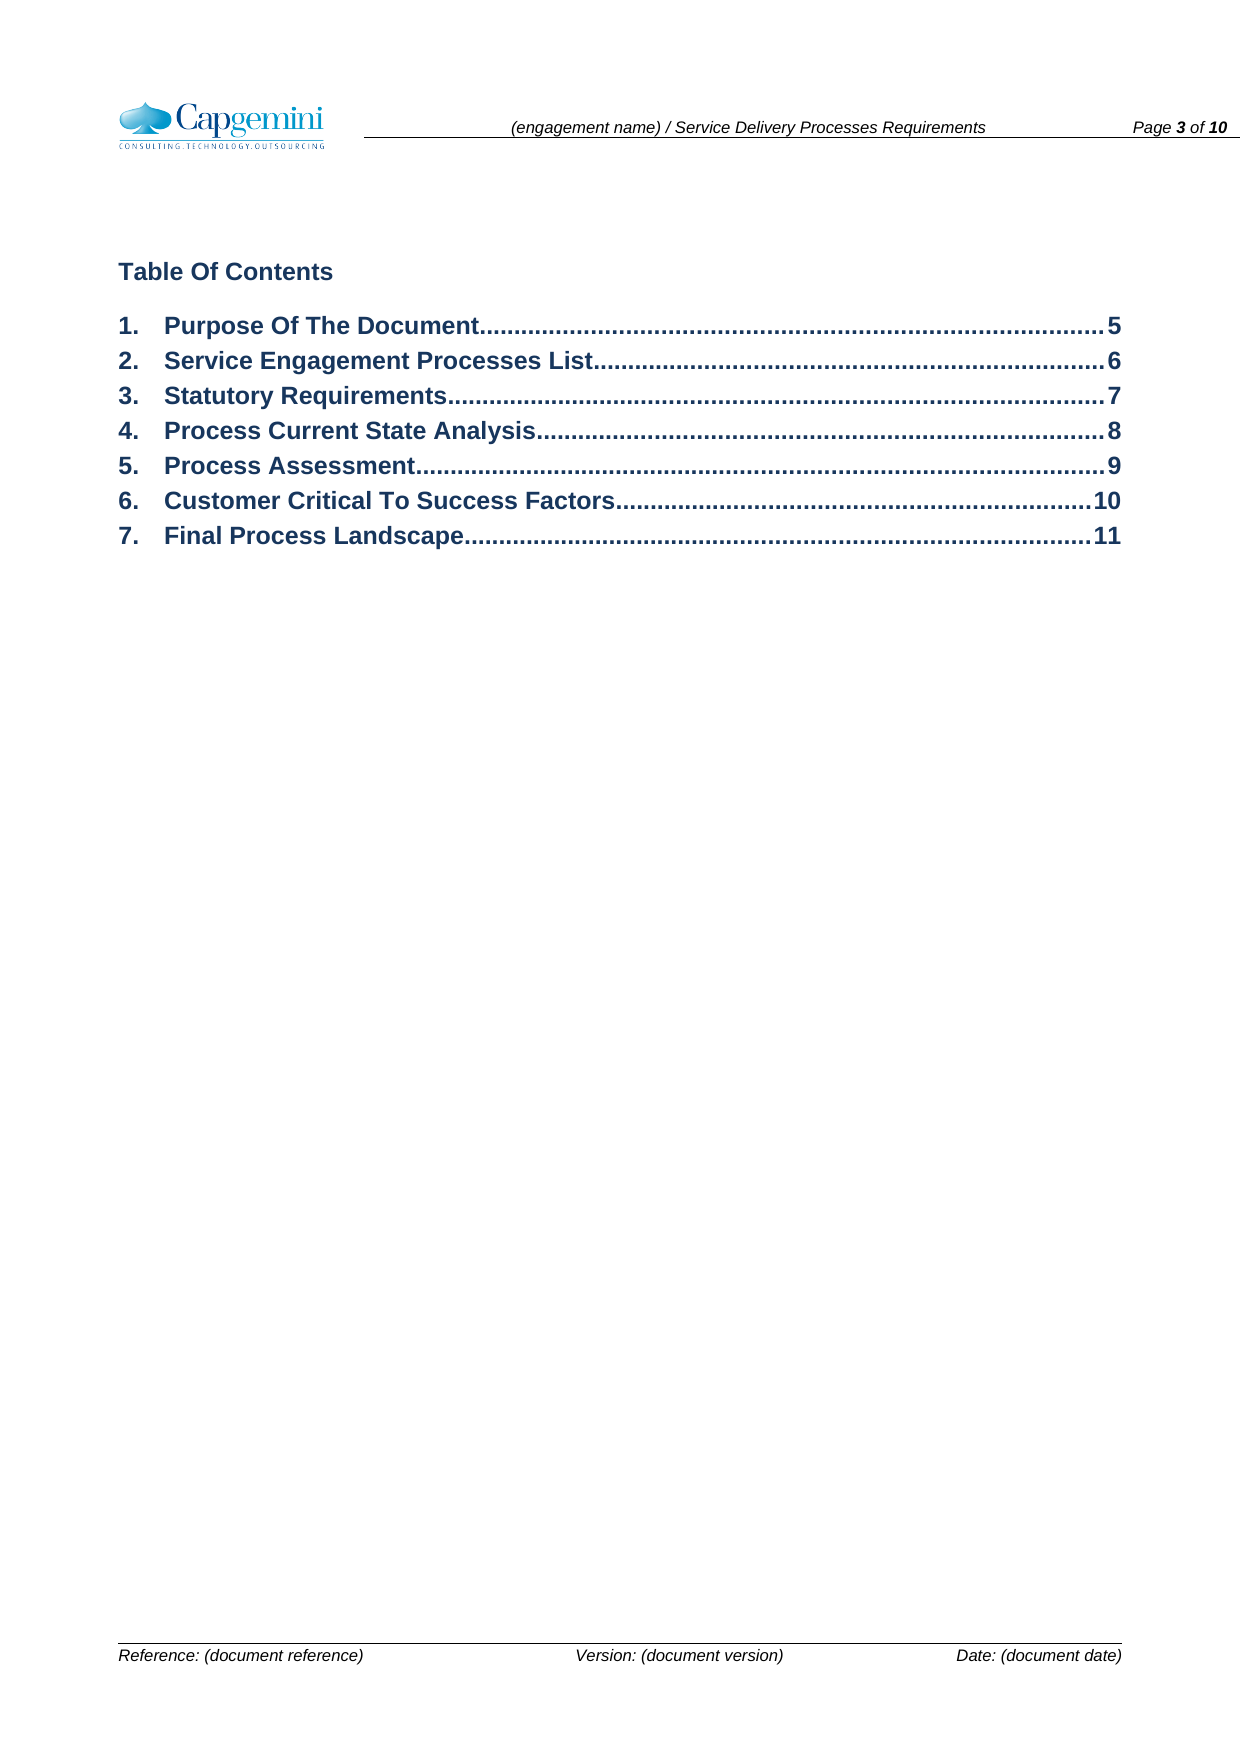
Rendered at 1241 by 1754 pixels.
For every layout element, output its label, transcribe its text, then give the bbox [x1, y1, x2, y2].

text 4. Process Current State Analysis 8 [118, 416, 1122, 444]
text 1. Purpose Of The Document 5 [118, 311, 1122, 339]
text 3. Statutory Requirements 7 [118, 381, 1122, 409]
text 2. Service Engagement Processes List 6 [118, 346, 1122, 374]
text 5. Process Assessment 9 [118, 451, 1122, 479]
picture [118, 101, 325, 150]
text 7. Final Process Landscape 11 [118, 521, 1122, 549]
text Table Of Contents [118, 257, 1122, 286]
text 6. Customer Critical To Success Factors 10 [118, 486, 1122, 514]
